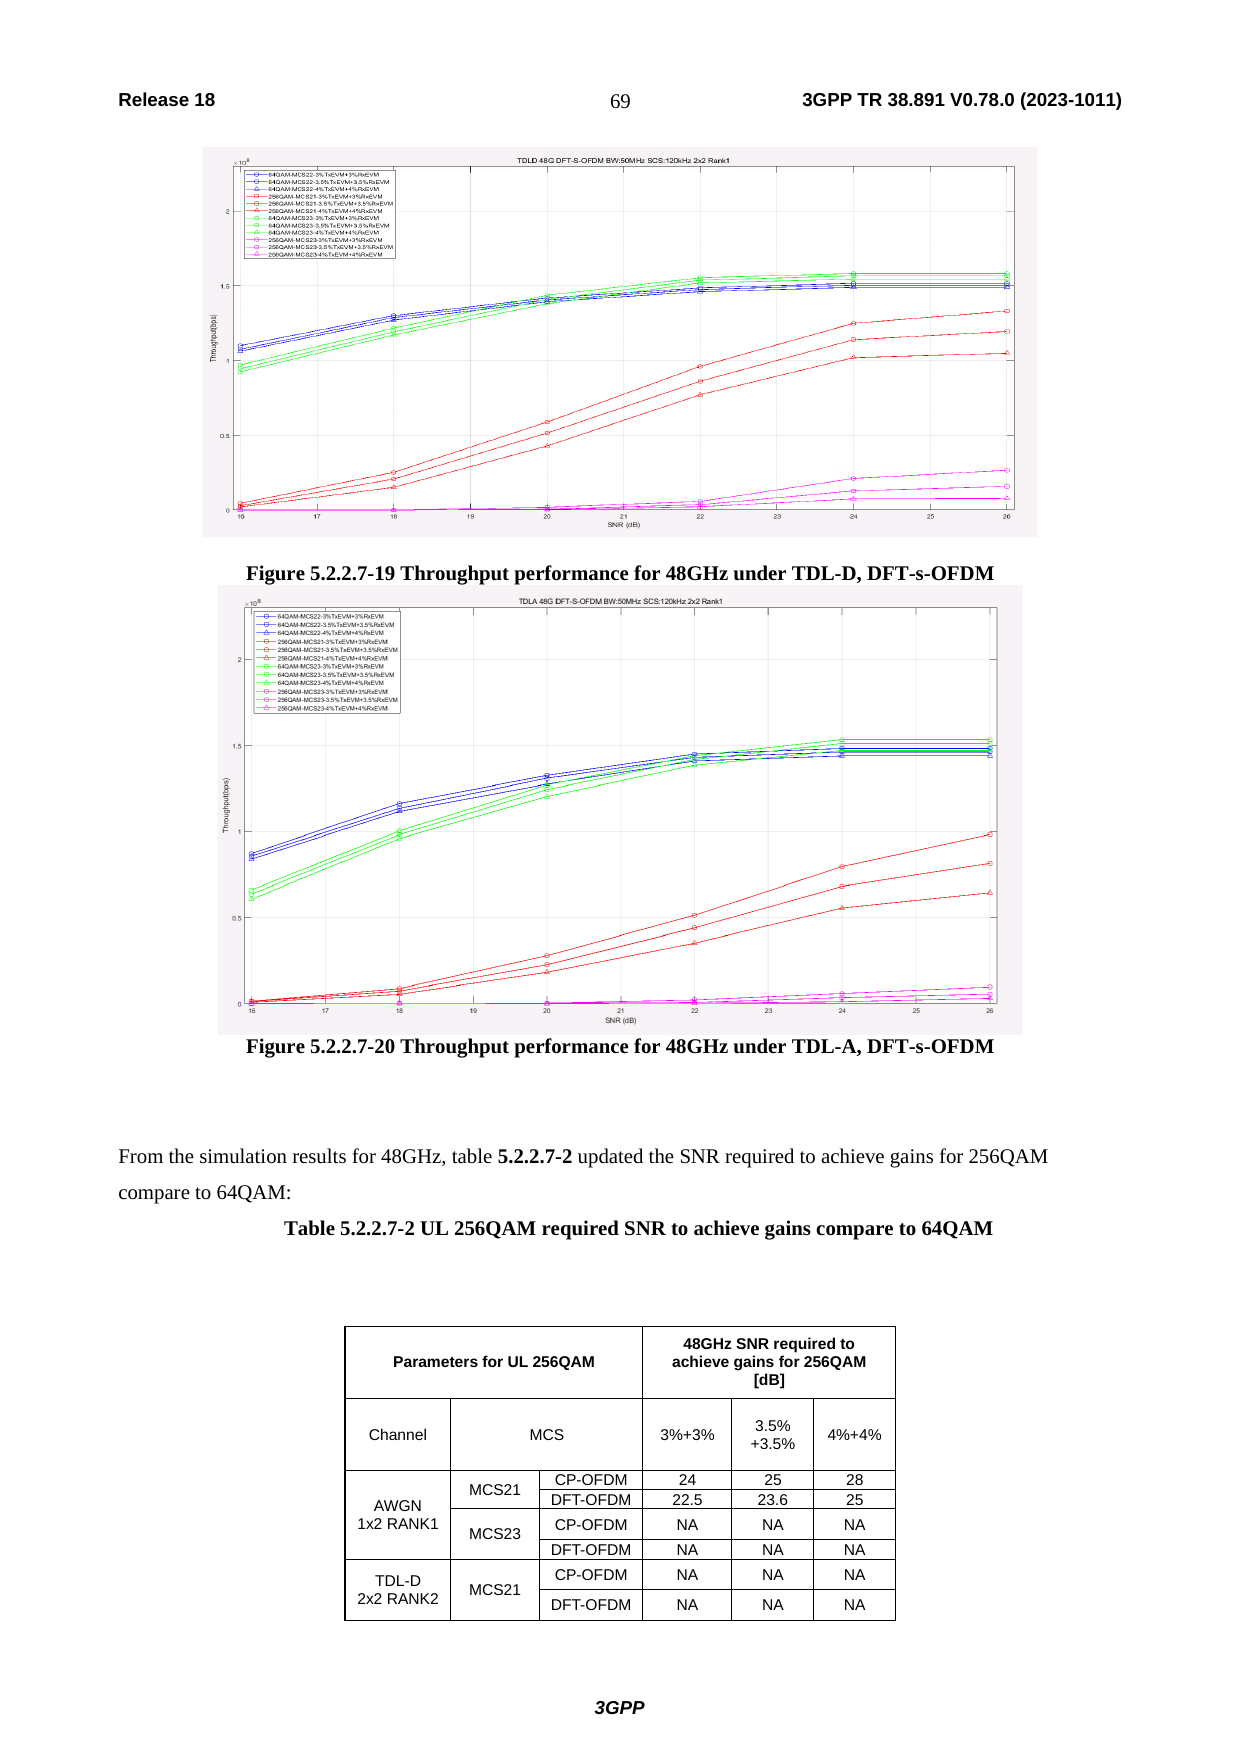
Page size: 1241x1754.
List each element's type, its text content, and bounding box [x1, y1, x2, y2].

table_cell 3%+3% [643, 1399, 731, 1470]
table_cell NA [732, 1509, 813, 1539]
table_cell CP-OFDM [540, 1560, 642, 1589]
picture [217, 585, 1023, 1035]
table_cell CP-OFDM [540, 1509, 642, 1539]
table_cell MCS [451, 1399, 642, 1470]
table_cell AWGN 1x2 RANK1 [346, 1471, 450, 1558]
table_cell 25 [814, 1490, 895, 1508]
list Figure 5.2.2.7-19 Throughput performance for 48GHz under TDL-D, DFT-s-OFDM [118, 561, 1122, 585]
list Table 5.2.2.7-2 UL 256QAM required SNR to achieve gains compare to 64QAM [155, 1216, 1122, 1240]
table_cell NA [643, 1560, 731, 1589]
table_cell NA [732, 1590, 813, 1619]
table_cell NA [643, 1509, 731, 1539]
table_cell NA [814, 1590, 895, 1619]
list From the simulation results for 48GHz, table 5.2.2.7-2 updated the SNR required to achieve gains for 256QAM compare to 64QAM: [118, 1144, 1122, 1204]
table_cell 23.6 [732, 1490, 813, 1508]
list Figure 5.2.2.7-20 Throughput performance for 48GHz under TDL-A, DFT-s-OFDM [118, 1034, 1122, 1058]
table_cell MCS21 [451, 1560, 539, 1619]
table_cell NA [732, 1540, 813, 1558]
table_cell MCS23 [451, 1509, 539, 1558]
table_cell NA [814, 1540, 895, 1558]
table_cell MCS21 [451, 1471, 539, 1508]
table_header 48GHz SNR required to achieve gains for 256QAM [dB] [643, 1327, 895, 1398]
picture [202, 147, 1038, 537]
table_cell CP-OFDM [540, 1471, 642, 1489]
table_cell NA [814, 1560, 895, 1589]
table_cell 4%+4% [814, 1399, 895, 1470]
table_cell DFT-OFDM [540, 1540, 642, 1558]
table_cell NA [643, 1540, 731, 1558]
table_cell DFT-OFDM [540, 1490, 642, 1508]
table_cell 3.5%+3.5% [732, 1399, 813, 1470]
table_cell NA [732, 1560, 813, 1589]
table_cell TDL-D 2x2 RANK2 [346, 1560, 450, 1619]
table_cell DFT-OFDM [540, 1590, 642, 1619]
table_cell NA [814, 1509, 895, 1539]
table_cell NA [643, 1590, 731, 1619]
table_cell 28 [814, 1471, 895, 1489]
table_cell 22.5 [643, 1490, 731, 1508]
table_header Parameters for UL 256QAM [346, 1327, 642, 1398]
table_cell Channel [346, 1399, 450, 1470]
table_cell 24 [643, 1471, 731, 1489]
table_cell 25 [732, 1471, 813, 1489]
